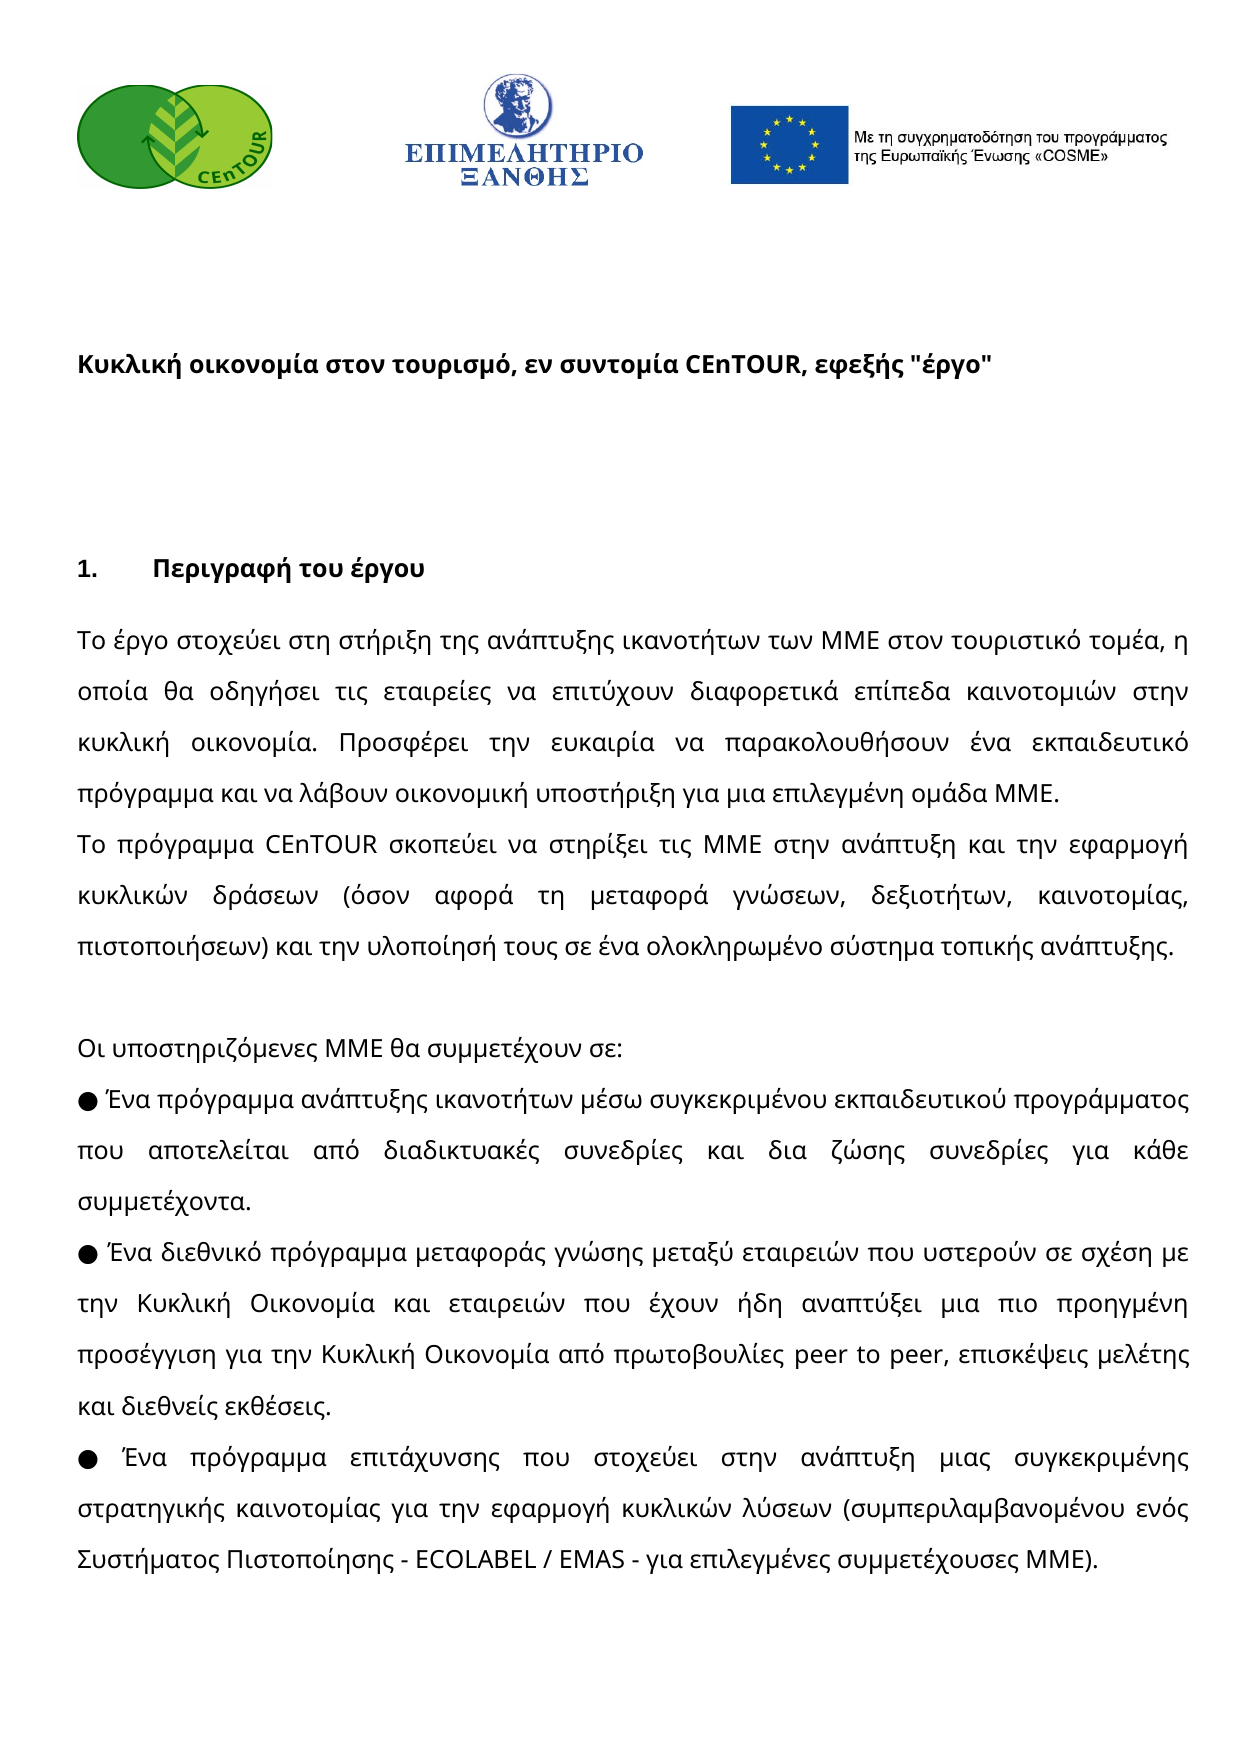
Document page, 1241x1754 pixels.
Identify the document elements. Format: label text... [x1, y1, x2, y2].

text Το έργο στοχεύει στη στήριξη της ανάπτυξης ικανοτήτων των ΜΜΕ στον τουριστικό τομέα, η οποία θα οδηγήσει τις εταιρείες να επιτύχουν διαφορετικά επίπεδα καινοτομιών στην κυκλική οικονομία. Προσφέρει την ευκαιρία να παρακολουθήσουν ένα εκπαιδευτικό πρόγραμμα και να λάβουν οικονομική υποστήριξη για μια επιλεγμένη ομάδα ΜΜΕ. [77, 622, 1190, 810]
list Περιγραφή του έργου [77, 551, 1190, 585]
picture [728, 103, 1171, 186]
text Οι υποστηριζόμενες ΜΜΕ θα συμμετέχουν σε: [77, 1031, 1190, 1065]
picture [403, 72, 644, 186]
text Το πρόγραμμα CEnTOUR σκοπεύει να στηρίξει τις ΜΜΕ στην ανάπτυξη και την εφαρμογή κυκλικών δράσεων (όσον αφορά τη μεταφορά γνώσεων, δεξιοτήτων, καινοτομίας, πιστοποιήσεων) και την υλοποίησή τους σε ένα ολοκληρωμένο σύστημα τοπικής ανάπτυξης. [77, 827, 1190, 963]
picture [77, 85, 273, 189]
text Κυκλική οικονομία στον τουρισμό, εν συντομία CEnTOUR, εφεξής "έργο" [77, 346, 1190, 381]
